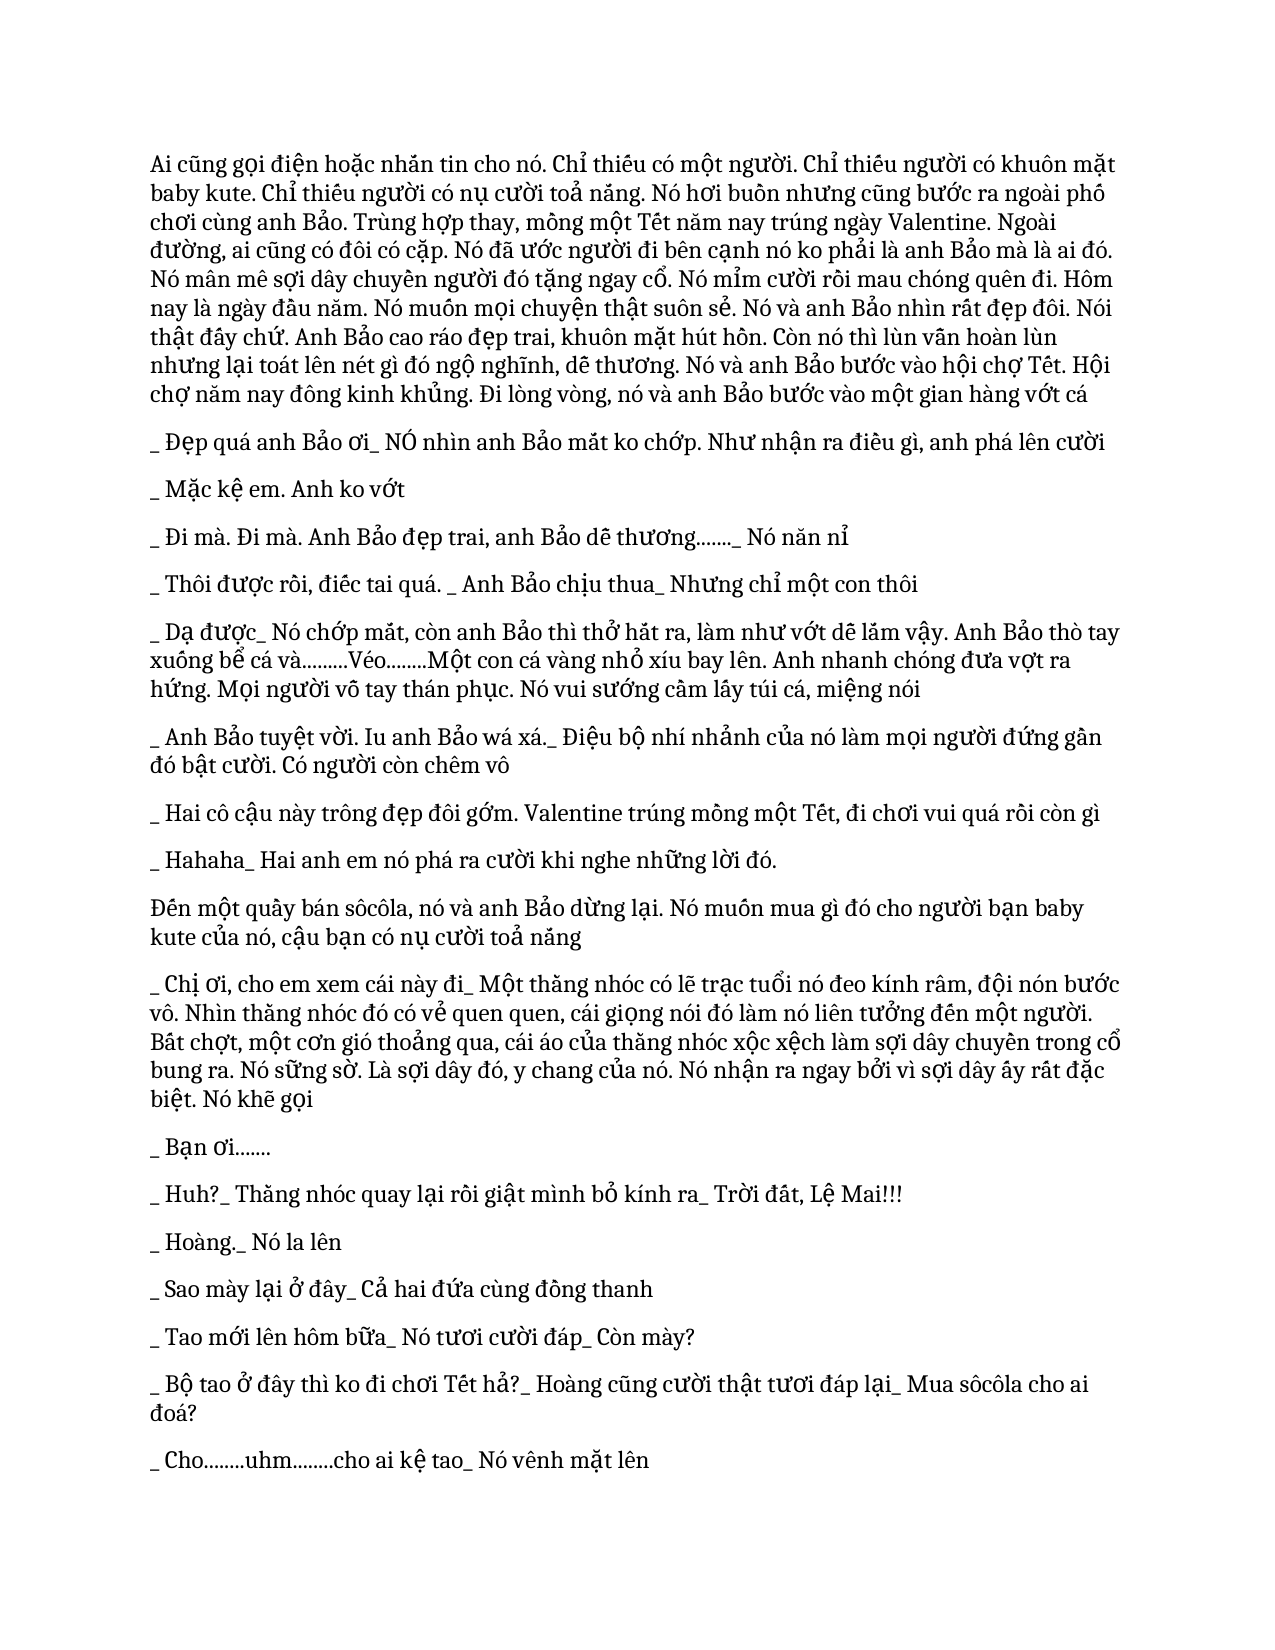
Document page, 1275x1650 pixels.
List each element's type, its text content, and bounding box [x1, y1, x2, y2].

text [150, 150, 1125, 409]
text _ Hai cô cậu này trông đẹp đôi gớm. Valentine trúng mồng một Tết, đi chơi vui quá rồi còn gì [150, 799, 1125, 827]
text _ Bạn ơi....... [150, 1132, 1125, 1161]
text _ Đẹp quá anh Bảo ơi_ NÓ nhìn anh Bảo mắt ko chớp. Như nhận ra điều gì, anh phá lên cười [150, 427, 1125, 456]
text _ Hoàng._ Nó la lên [150, 1227, 1125, 1256]
text _ Huh?_ Thằng nhóc quay lại rồi giật mình bỏ kính ra_ Trời đất, Lệ Mai!!! [150, 1180, 1125, 1209]
text _ Dạ được_ Nó chớp mắt, còn anh Bảo thì thở hắt ra, làm như vớt dễ lắm vậy. Anh Bảo thò tay xuống bể cá và.........Véo........Một con cá vàng nhỏ xíu bay lên. Anh nhanh chóng đưa vợt ra hứng. Mọi người vỗ tay thán phục. Nó vui sướng cầm lấy túi cá, miệng nói [150, 617, 1125, 704]
text _ Cho........uhm........cho ai kệ tao_ Nó vênh mặt lên [150, 1446, 1125, 1475]
text _ Thôi được rồi, điếc tai quá. _ Anh Bảo chịu thua_ Nhưng chỉ một con thôi [150, 570, 1125, 599]
text _ Tao mới lên hôm bữa_ Nó tươi cười đáp_ Còn mày? [150, 1322, 1125, 1351]
text Đến một quầy bán sôcôla, nó và anh Bảo dừng lại. Nó muốn mua gì đó cho người bạn baby kute của nó, cậu bạn có nụ cười toả nắng [150, 894, 1125, 951]
text _ Anh Bảo tuyệt vời. Iu anh Bảo wá xá._ Điệu bộ nhí nhảnh của nó làm mọi người đứng gần đó bật cười. Có người còn chêm vô [150, 722, 1125, 780]
text _ Đi mà. Đi mà. Anh Bảo đẹp trai, anh Bảo dễ thương......._ Nó năn nỉ [150, 522, 1125, 551]
text _ Bộ tao ở đây thì ko đi chơi Tết hả?_ Hoàng cũng cười thật tươi đáp lại_ Mua sôcôla cho ai đoá? [150, 1370, 1125, 1427]
text _ Mặc kệ em. Anh ko vớt [150, 475, 1125, 504]
text _ Sao mày lại ở đây_ Cả hai đứa cùng đồng thanh [150, 1275, 1125, 1304]
text _ Hahaha_ Hai anh em nó phá ra cười khi nghe những lời đó. [150, 846, 1125, 875]
text _ Chị ơi, cho em xem cái này đi_ Một thằng nhóc có lẽ trạc tuổi nó đeo kính râm, đội nón bước vô. Nhìn thằng nhóc đó có vẻ quen quen, cái giọng nói đó làm nó liên tưởng đến một người. Bất chợt, một cơn gió thoảng qua, cái áo của thằng nhóc xộc xệch làm sợi dây chuyền trong cổ bung ra. Nó sững sờ. Là sợi dây đó, y chang của nó. Nó nhận ra ngay bởi vì sợi dây ấy rất đặc biệt. Nó khẽ gọi [150, 970, 1125, 1114]
